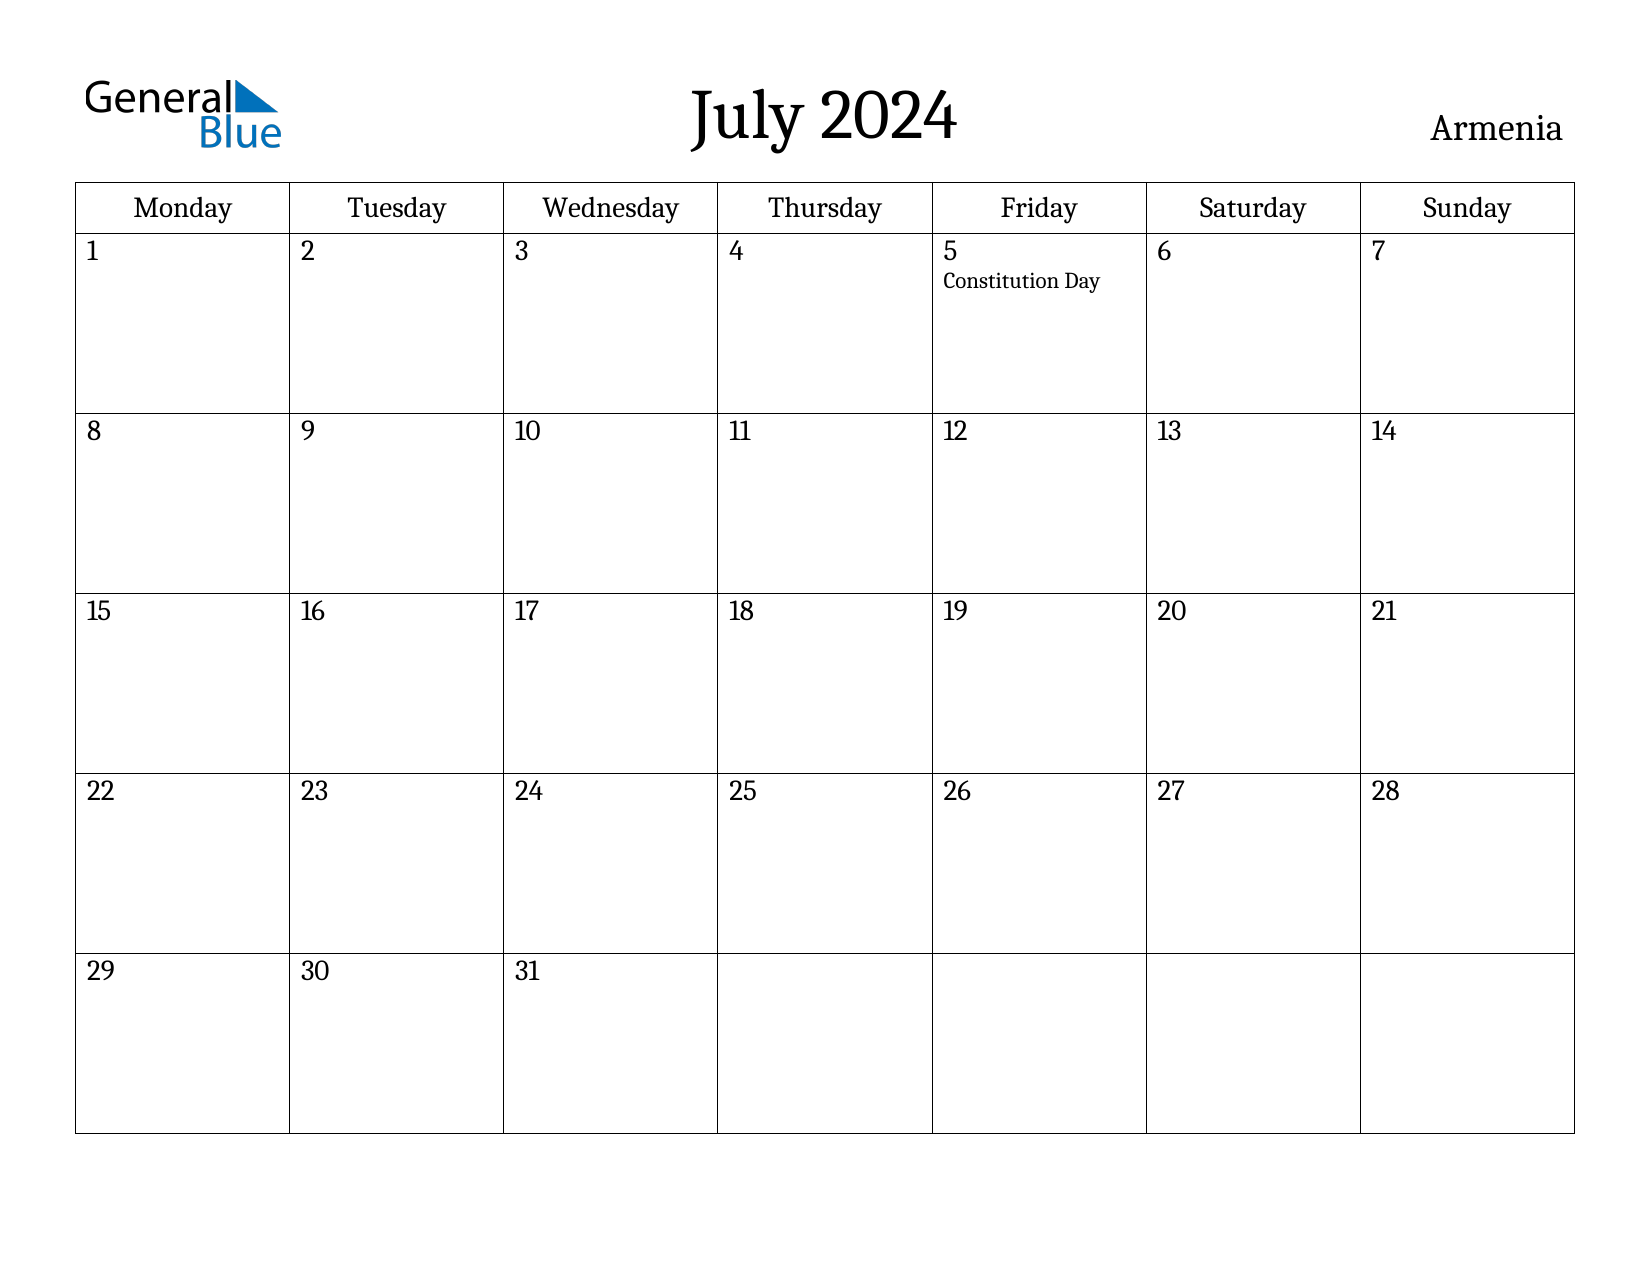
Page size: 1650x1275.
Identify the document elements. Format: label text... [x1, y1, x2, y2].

table_cell 21 [1361, 594, 1574, 627]
table_cell [933, 808, 1146, 953]
table_cell 22 [76, 774, 289, 807]
table_cell 6 [1147, 234, 1360, 267]
table_cell [76, 448, 289, 593]
table_header Armenia [1146, 75, 1574, 182]
table_cell 19 [933, 594, 1146, 627]
table_cell [76, 808, 289, 953]
table_cell 23 [290, 774, 503, 807]
table_cell Sunday [1361, 183, 1574, 233]
table_cell [933, 954, 1146, 987]
table_cell 26 [933, 774, 1146, 807]
table_cell 31 [504, 954, 717, 987]
table_cell [1361, 448, 1574, 593]
table_cell Wednesday [504, 183, 717, 233]
table_cell 2 [290, 234, 503, 267]
table_cell [1147, 808, 1360, 953]
table_cell [504, 808, 717, 953]
table_cell [76, 627, 289, 773]
table_cell [718, 448, 932, 593]
table_cell [1361, 988, 1574, 1133]
table_cell 7 [1361, 234, 1574, 267]
table_cell 3 [504, 234, 717, 267]
table_cell [76, 267, 289, 413]
table_cell [290, 267, 503, 413]
table_cell Constitution Day [933, 267, 1146, 413]
table_cell 28 [1361, 774, 1574, 807]
table_cell 12 [933, 414, 1146, 447]
table_cell [718, 954, 932, 987]
picture [86, 80, 281, 148]
table_cell 14 [1361, 414, 1574, 447]
table_cell 1 [76, 234, 289, 267]
table_header [76, 75, 503, 182]
table_cell [504, 988, 717, 1133]
table_cell Tuesday [290, 183, 503, 233]
table_cell [504, 448, 717, 593]
table_cell [290, 448, 503, 593]
table_cell Monday [76, 183, 289, 233]
table_cell [504, 627, 717, 773]
table_cell 9 [290, 414, 503, 447]
table_cell [1147, 988, 1360, 1133]
table_cell 8 [76, 414, 289, 447]
table_cell Friday [933, 183, 1146, 233]
table_cell [290, 988, 503, 1133]
table_cell 30 [290, 954, 503, 987]
table_cell Thursday [718, 183, 932, 233]
table_cell [1147, 954, 1360, 987]
table_cell [718, 627, 932, 773]
table_cell 25 [718, 774, 932, 807]
table_cell Saturday [1147, 183, 1360, 233]
table_cell 5 [933, 234, 1146, 267]
table_cell [290, 627, 503, 773]
table_cell [718, 808, 932, 953]
table_cell [1361, 808, 1574, 953]
table_cell 15 [76, 594, 289, 627]
table_cell 16 [290, 594, 503, 627]
table_cell [1361, 954, 1574, 987]
table_cell [933, 627, 1146, 773]
table_cell 13 [1147, 414, 1360, 447]
table_cell [290, 808, 503, 953]
table_cell [718, 267, 932, 413]
table_cell [1361, 267, 1574, 413]
table_cell 29 [76, 954, 289, 987]
table_cell [1361, 627, 1574, 773]
table_cell 10 [504, 414, 717, 447]
table_cell 4 [718, 234, 932, 267]
table_cell [1147, 448, 1360, 593]
table_cell 20 [1147, 594, 1360, 627]
table_cell [1147, 267, 1360, 413]
table_cell [76, 988, 289, 1133]
table_cell [1147, 627, 1360, 773]
table_cell 17 [504, 594, 717, 627]
table_header July 2024 [504, 75, 1146, 182]
table_cell 27 [1147, 774, 1360, 807]
table_cell 24 [504, 774, 717, 807]
table_cell [504, 267, 717, 413]
table_cell [933, 448, 1146, 593]
table_cell [933, 988, 1146, 1133]
table_cell [718, 988, 932, 1133]
table_cell 11 [718, 414, 932, 447]
table_cell 18 [718, 594, 932, 627]
